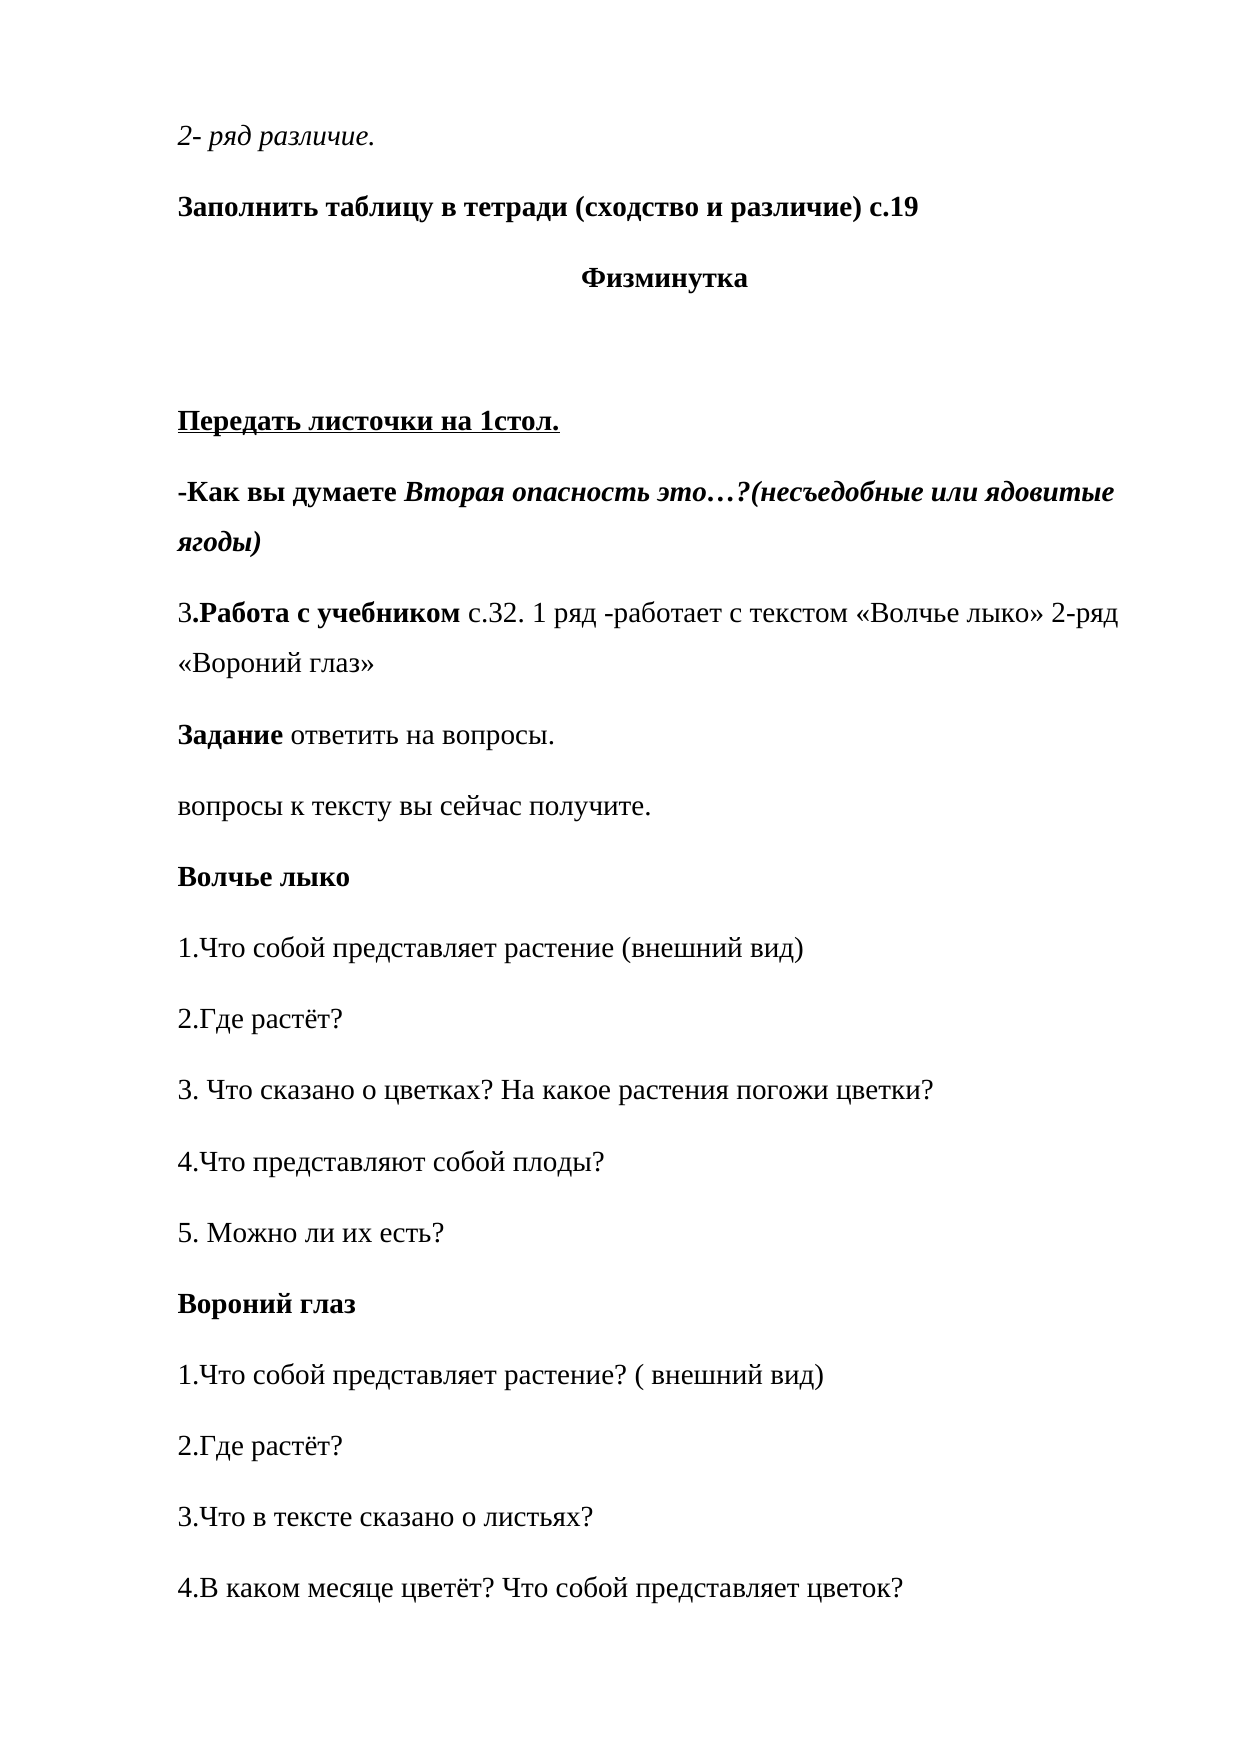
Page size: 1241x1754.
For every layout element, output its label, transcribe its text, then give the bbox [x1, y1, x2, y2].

text 2- ряд различие. [177, 118, 1152, 152]
text 3. Что сказано о цветках? На какое растения погожи цветки? [177, 1072, 1152, 1106]
text Передать листочки на 1стол. [177, 403, 1152, 436]
text -Как вы думаете Вторая опасность это…?(несъедобные или ядовитые ягоды) [177, 474, 1152, 558]
text Вороний глаз [177, 1286, 1152, 1319]
text Физминутка [177, 260, 1152, 294]
text Задание ответить на вопросы. [177, 717, 1152, 750]
text вопросы к тексту вы сейчас получите. [177, 788, 1152, 821]
text Волчье лыко [177, 859, 1152, 893]
text 3.Работа с учебником с.32. 1 ряд -работает с текстом «Волчье лыко» 2-ряд «Вороний глаз» [177, 595, 1152, 679]
text 5. Можно ли их есть? [177, 1215, 1152, 1248]
text 4.В каком месяце цветёт? Что собой представляет цветок? [177, 1571, 1152, 1604]
text 4.Что представляют собой плоды? [177, 1144, 1152, 1177]
text 1.Что собой представляет растение? ( внешний вид) [177, 1357, 1152, 1391]
text 3.Что в тексте сказано о листьях? [177, 1499, 1152, 1533]
text 2.Где растёт? [177, 1428, 1152, 1462]
text 2.Где растёт? [177, 1001, 1152, 1035]
text Заполнить таблицу в тетради (сходство и различие) с.19 [177, 189, 1152, 223]
text 1.Что собой представляет растение (внешний вид) [177, 930, 1152, 964]
